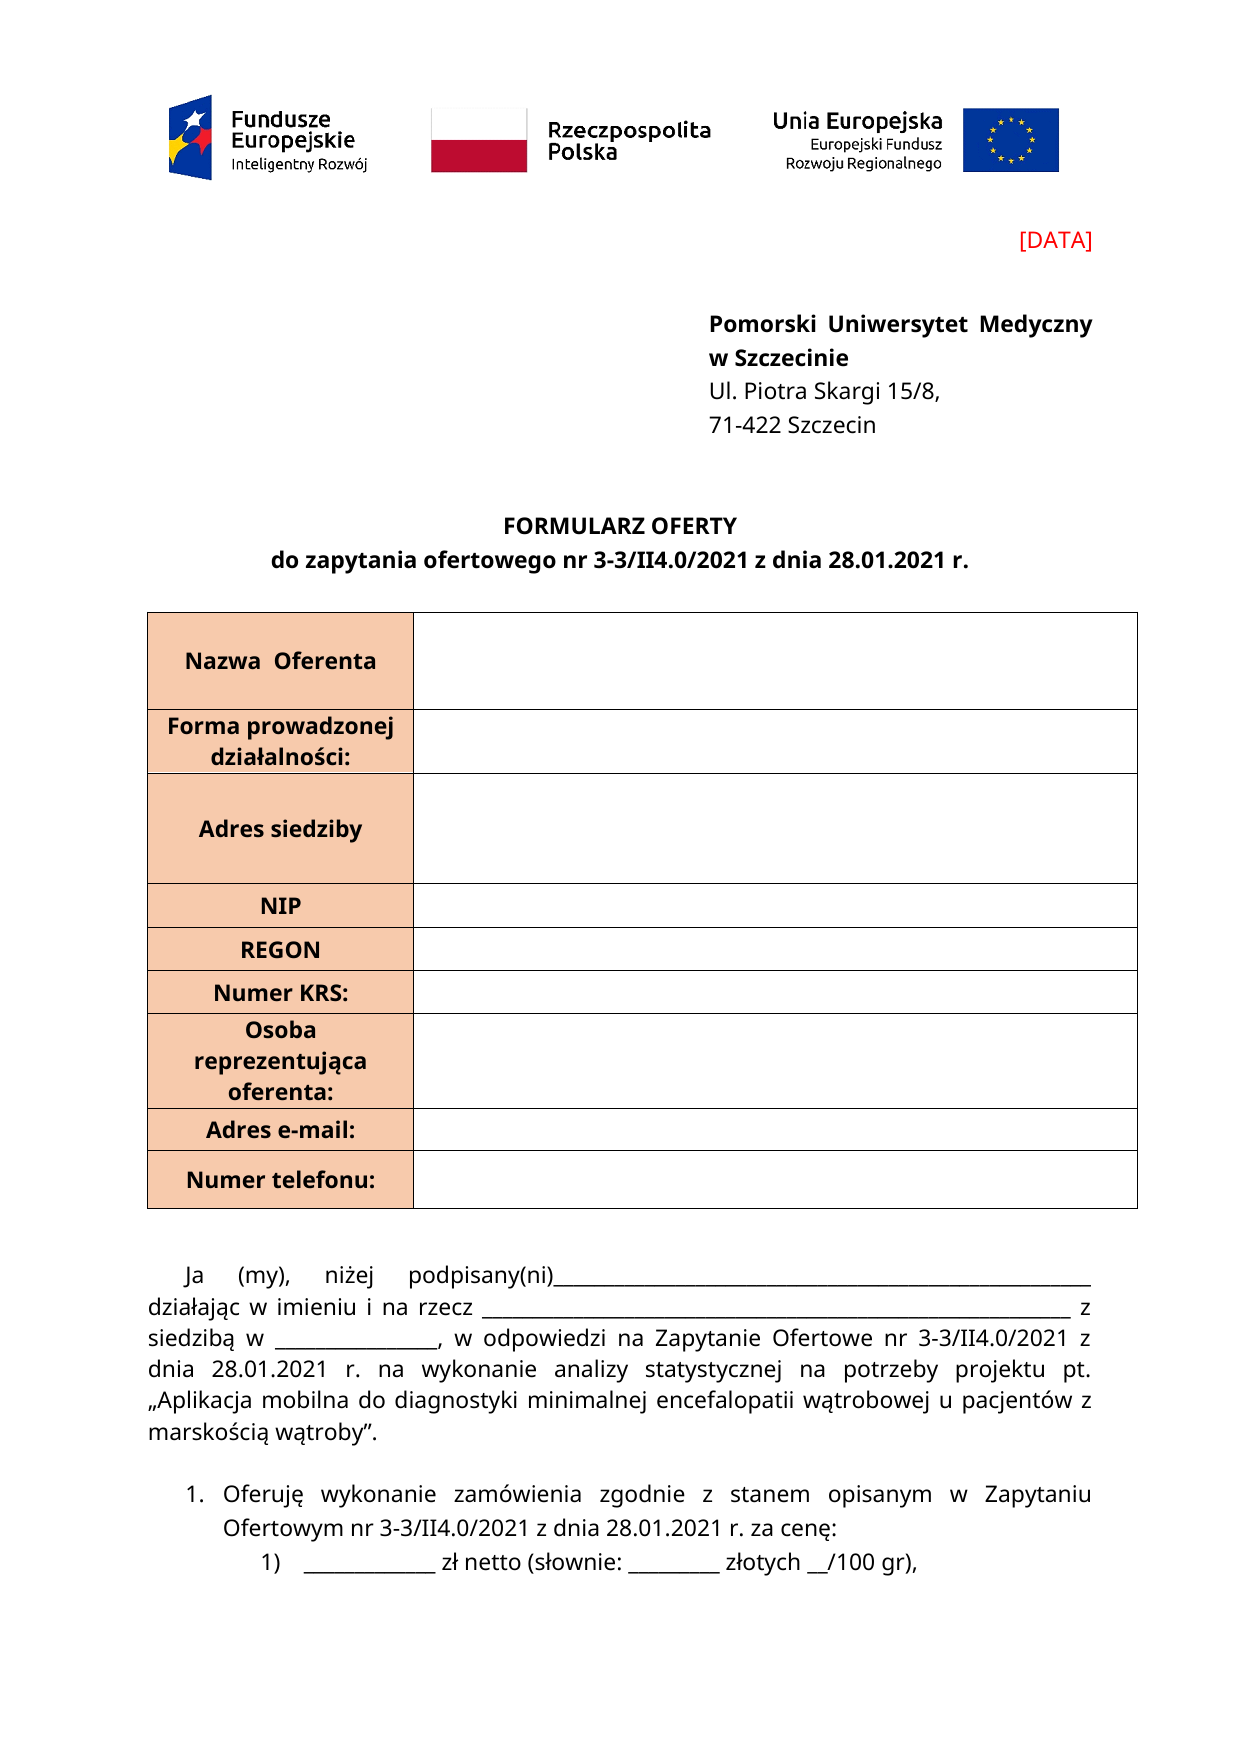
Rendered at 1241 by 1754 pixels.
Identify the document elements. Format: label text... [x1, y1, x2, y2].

text Pomorski Uniwersytet Medyczny w Szczecinie [709, 308, 1093, 373]
list _____________ zł netto (słownie: _________ złotych __/100 gr), [260, 1546, 1093, 1577]
text 71-422 Szczecin [709, 409, 1093, 440]
table_cell Osoba reprezentująca oferenta: [148, 1014, 413, 1108]
table_cell [414, 928, 1137, 970]
picture [147, 73, 1093, 196]
text [DATA] [148, 224, 1093, 255]
text Ul. Piotra Skargi 15/8, [709, 375, 1093, 407]
table_header [414, 613, 1137, 709]
table_header Nazwa Oferenta [148, 613, 413, 709]
table_cell Forma prowadzonej działalności: [148, 710, 413, 772]
table_cell [414, 1109, 1137, 1150]
table_cell Numer telefonu: [148, 1151, 413, 1208]
text Ja (my), niżej podpisany(ni)_____________________________________________________ działając w imieniu i na rzecz __________________________________________________________ z siedzibą w ________________, w odpowiedzi na Zapytanie Ofertowe nr 3-3/II4.0/2021 z dnia 28.01.2021 r. na wykonanie analizy statystycznej na potrzeby projektu pt. „Aplikacja mobilna do diagnostyki minimalnej encefalopatii wątrobowej u pacjentów z marskością wątroby”. [148, 1259, 1093, 1447]
table_cell [414, 710, 1137, 772]
list Oferuję wykonanie zamówienia zgodnie z stanem opisanym w Zapytaniu Ofertowym nr 3-3/II4.0/2021 z dnia 28.01.2021 r. za cenę: [185, 1478, 1093, 1543]
table_cell [414, 1014, 1137, 1108]
table_cell [414, 971, 1137, 1013]
table_cell [414, 1151, 1137, 1208]
table_cell Adres siedziby [148, 774, 413, 883]
table_cell Numer KRS: [148, 971, 413, 1013]
table_cell Adres e-mail: [148, 1109, 413, 1150]
table_cell [414, 774, 1137, 883]
table_cell NIP [148, 884, 413, 927]
table_cell [414, 884, 1137, 927]
text FORMULARZ OFERTY do zapytania ofertowego nr 3-3/II4.0/2021 z dnia 28.01.2021 r. [148, 510, 1093, 575]
table_cell REGON [148, 928, 413, 970]
